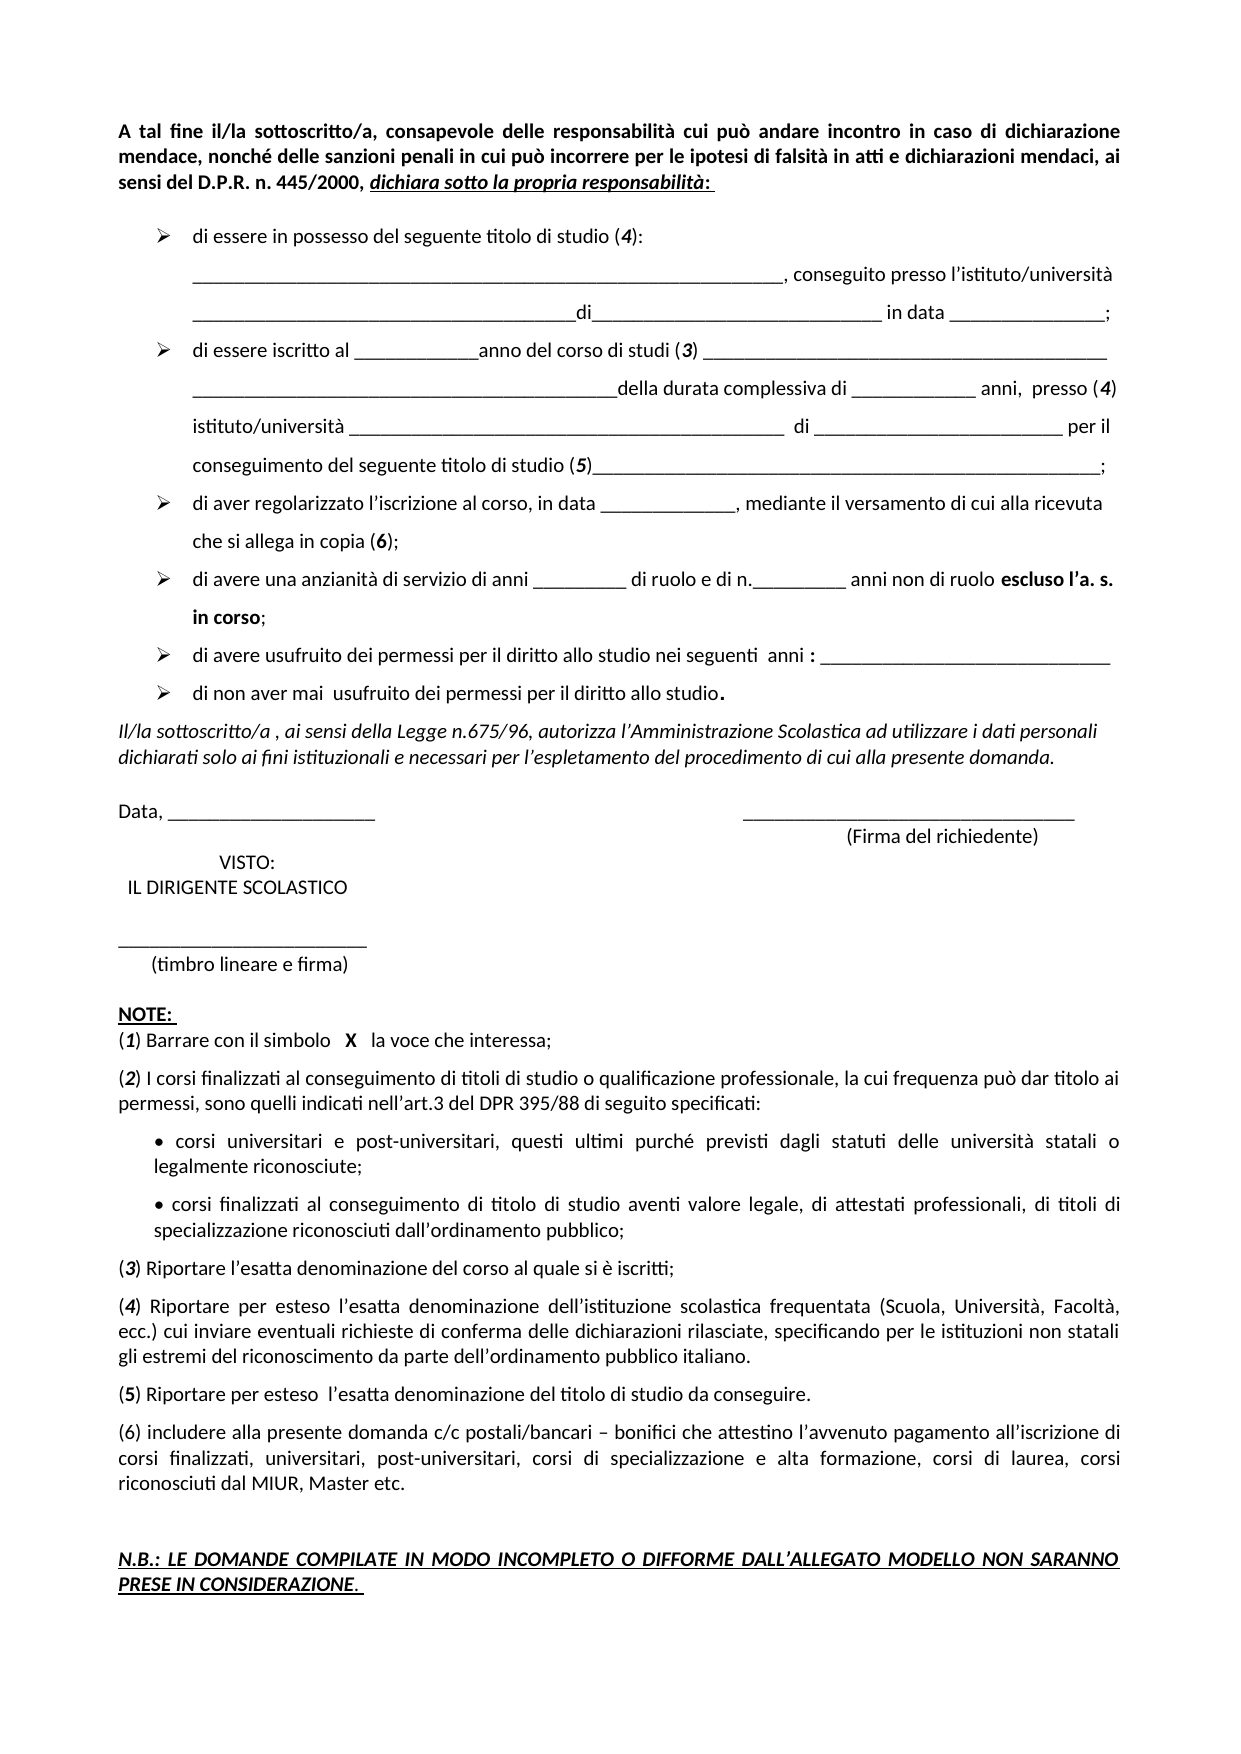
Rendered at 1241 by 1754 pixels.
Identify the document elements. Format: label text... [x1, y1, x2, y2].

text A tal fine il/la sottoscritto/a, consapevole delle responsabilità cui può andare incontro in caso di dichiarazione mendace, nonché delle sanzioni penali in cui può incorrere per le ipotesi di falsità in atti e dichiarazioni mendaci, ai sensi del D.P.R. n. 445/2000, dichiara sotto la propria responsabilità: [118, 118, 1122, 194]
text (Firma del richiedente) [118, 824, 1122, 849]
text Il/la sottoscritto/a , ai sensi della Legge n.675/96, autorizza l’Amministrazione Scolastica ad utilizzare i dati personali dichiarati solo ai fini istituzionali e necessari per l’espletamento del procedimento di cui alla presente domanda. [118, 719, 1122, 769]
list di aver regolarizzato l’iscrizione al corso, in data _____________, mediante il versamento di cui alla ricevuta che si allega in copia (6); [155, 490, 1122, 553]
text (2) I corsi finalizzati al conseguimento di titoli di studio o qualificazione professionale, la cui frequenza può dar titolo ai permessi, sono quelli indicati nell’art.3 del DPR 395/88 di seguito specificati: [118, 1065, 1122, 1116]
list • corsi universitari e post-universitari, questi ultimi purché previsti dagli statuti delle università statali o legalmente riconosciute; [118, 1128, 1122, 1179]
text (4) Riportare per esteso l’esatta denominazione dell’istituzione scolastica frequentata (Scuola, Università, Facoltà, ecc.) cui inviare eventuali richieste di conferma delle dichiarazioni rilasciate, specificando per le istituzioni non statali gli estremi del riconoscimento da parte dell’ordinamento pubblico italiano. [118, 1293, 1122, 1369]
text VISTO: [191, 849, 1122, 874]
list di non aver mai usufruito dei permessi per il diritto allo studio. [155, 681, 1122, 706]
text (1) Barrare con il simbolo X la voce che interessa; [118, 1027, 1122, 1052]
text Data, ____________________ ________________________________ [118, 798, 1122, 824]
text N.B.: LE DOMANDE COMPILATE IN MODO INCOMPLETO O DIFFORME DALL’ALLEGATO MODELLO NON SARANNO PRESE IN CONSIDERAZIONE. [118, 1546, 1122, 1597]
text (5) Riportare per esteso l’esatta denominazione del titolo di studio da conseguire. [118, 1382, 1122, 1407]
list di avere usufruito dei permessi per il diritto allo studio nei seguenti anni : ____________________________ [155, 642, 1122, 668]
list • corsi finalizzati al conseguimento di titolo di studio aventi valore legale, di attestati professionali, di titoli di specializzazione riconosciuti dall’ordinamento pubblico; [118, 1192, 1122, 1242]
text (3) Riportare l’esatta denominazione del corso al quale si è iscritti; [118, 1255, 1122, 1280]
list di essere in possesso del seguente titolo di studio (4): _________________________________________________________, conseguito presso l’istituto/università _____________________________________di____________________________ in data _______________; [155, 223, 1122, 325]
list di essere iscritto al ____________anno del corso di studi (3) _______________________________________ _________________________________________della durata complessiva di ____________ anni, presso (4) istituto/università __________________________________________ di ________________________ per il conseguimento del seguente titolo di studio (5)_________________________________________________; [155, 337, 1122, 477]
list di avere una anzianità di servizio di anni _________ di ruolo e di n._________ anni non di ruolo escluso l’a. s. in corso; [155, 566, 1122, 630]
text (6) includere alla presente domanda c/c postali/bancari – bonifici che attestino l’avvenuto pagamento all’iscrizione di corsi finalizzati, universitari, post-universitari, corsi di specializzazione e alta formazione, corsi di laurea, corsi riconosciuti dal MIUR, Master etc. [118, 1419, 1122, 1496]
text NOTE: [118, 1002, 1122, 1027]
text (timbro lineare e firma) [118, 951, 1122, 976]
text ________________________ [118, 925, 1122, 951]
text IL DIRIGENTE SCOLASTICO [118, 874, 1122, 900]
